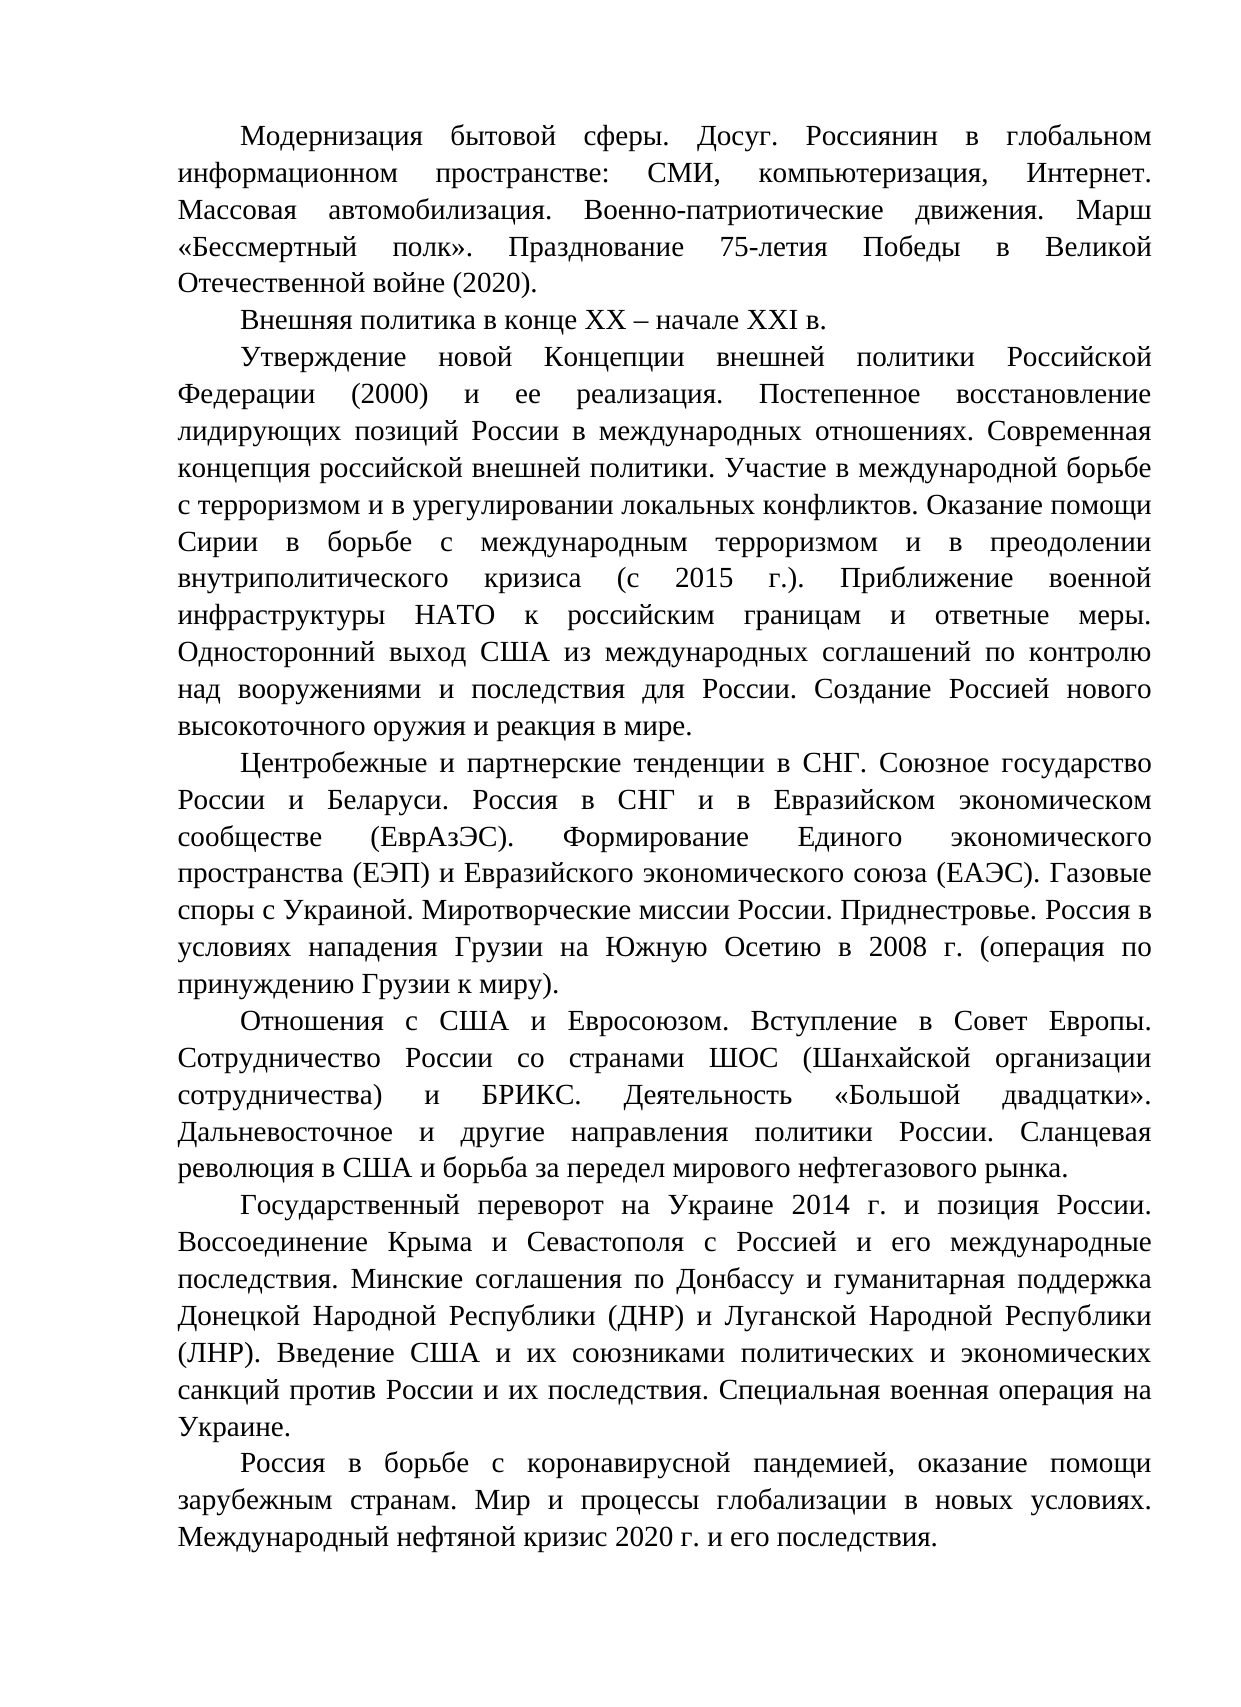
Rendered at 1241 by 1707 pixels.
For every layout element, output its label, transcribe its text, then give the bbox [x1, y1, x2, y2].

text Модернизация бытовой сферы. Досуг. Россиянин в глобальном информационном пространстве: СМИ, компьютеризация, Интернет. Массовая автомобилизация. Военно-патриотические движения. Марш «Бессмертный полк». Празднование 75-летия Победы в Великой Отечественной войне (2020). [177, 118, 1152, 299]
text Внешняя политика в конце XX – начале XXI в. [177, 302, 1152, 336]
text Россия в борьбе с коронавирусной пандемией, оказание помощи зарубежным странам. Мир и процессы глобализации в новых условиях. Международный нефтяной кризис 2020 г. и его последствия. [177, 1446, 1152, 1553]
text Центробежные и партнерские тенденции в СНГ. Союзное государство России и Беларуси. Россия в СНГ и в Евразийском экономическом сообществе (ЕврАзЭС). Формирование Единого экономического пространства (ЕЭП) и Евразийского экономического союза (ЕАЭС). Газовые споры с Украиной. Миротворческие миссии России. Приднестровье. Россия в условиях нападения Грузии на Южную Осетию в 2008 г. (операция по принуждению Грузии к миру). [177, 745, 1152, 1000]
text Утверждение новой Концепции внешней политики Российской Федерации (2000) и ее реализация. Постепенное восстановление лидирующих позиций России в международных отношениях. Современная концепция российской внешней политики. Участие в международной борьбе с терроризмом и в урегулировании локальных конфликтов. Оказание помощи Сирии в борьбе с международным терроризмом и в преодолении внутриполитического кризиса (с 2015 г.). Приближение военной инфраструктуры НАТО к российским границам и ответные меры. Односторонний выход США из международных соглашений по контролю над вооружениями и последствия для России. Создание Россией нового высокоточного оружия и реакция в мире. [177, 339, 1152, 742]
text Государственный переворот на Украине 2014 г. и позиция России. Воссоединение Крыма и Севастополя с Россией и его международные последствия. Минские соглашения по Донбассу и гуманитарная поддержка Донецкой Народной Республики (ДНР) и Луганской Народной Республики (ЛНР). Введение США и их союзниками политических и экономических санкций против России и их последствия. Специальная военная операция на Украине. [177, 1187, 1152, 1442]
text Отношения с США и Евросоюзом. Вступление в Совет Европы. Сотрудничество России со странами ШОС (Шанхайской организации сотрудничества) и БРИКС. Деятельность «Большой двадцатки». Дальневосточное и другие направления политики России. Сланцевая революция в США и борьба за передел мирового нефтегазового рынка. [177, 1003, 1152, 1184]
